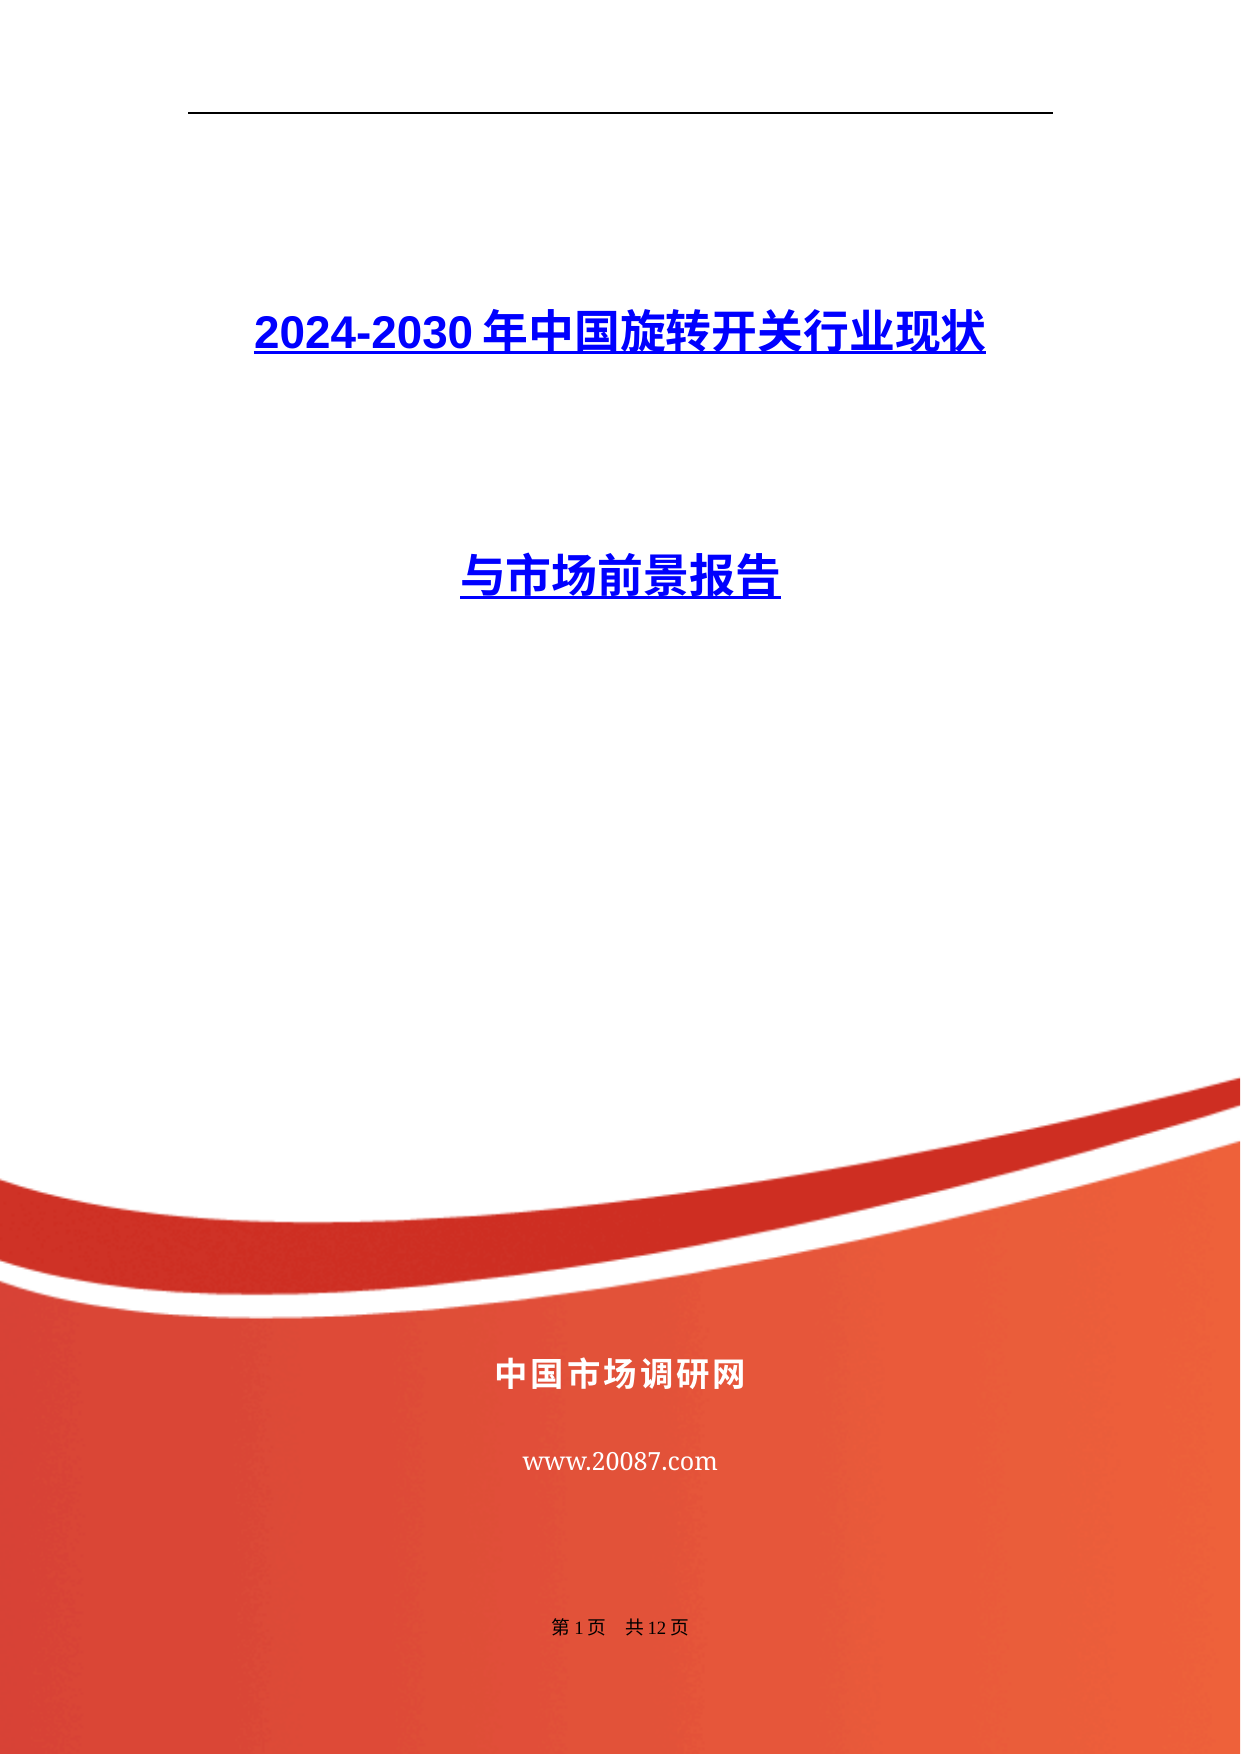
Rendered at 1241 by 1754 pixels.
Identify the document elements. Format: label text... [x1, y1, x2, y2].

text www.20087.com [187, 1428, 1053, 1493]
table_header 2024-2030年中国旋转开关行业现状与市场前景报告 [188, 207, 1053, 773]
picture [0, 1006, 1241, 1754]
subtitle 中国市场调研网 [187, 1339, 1053, 1404]
